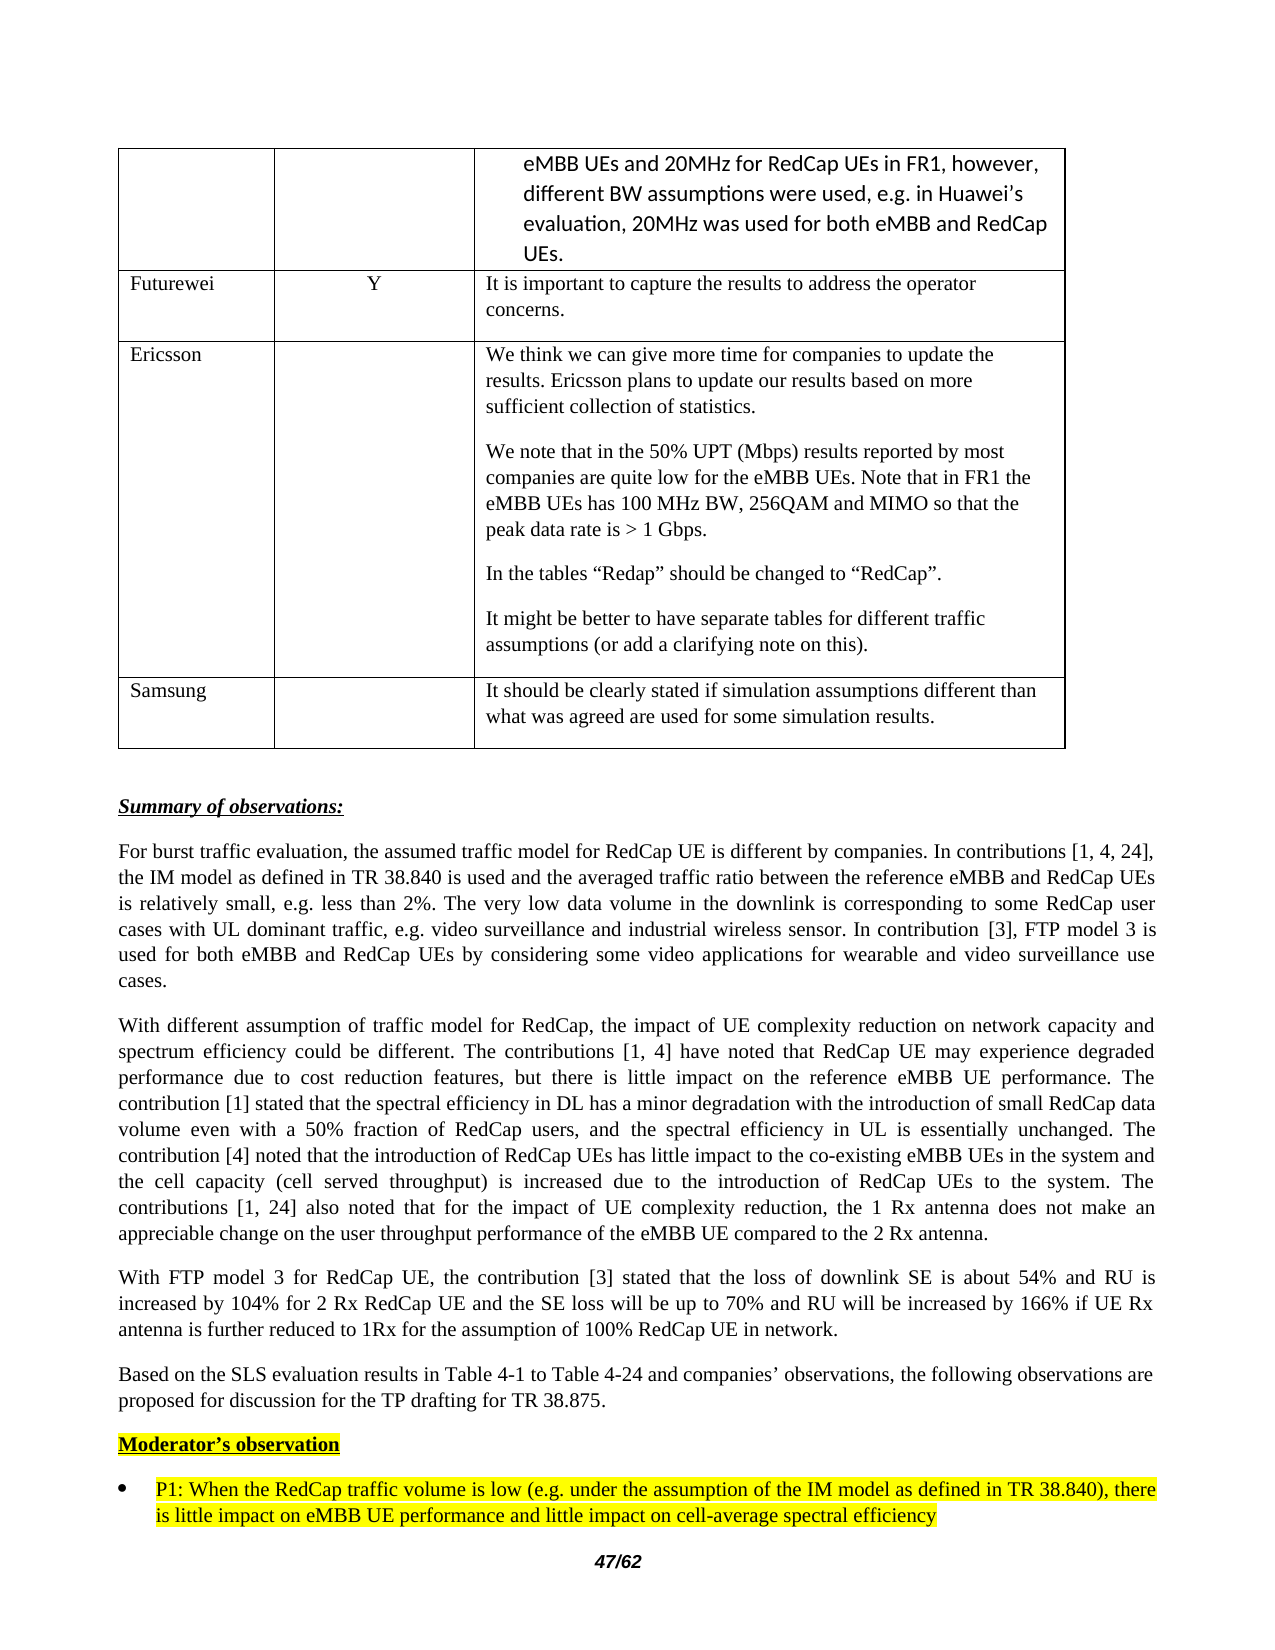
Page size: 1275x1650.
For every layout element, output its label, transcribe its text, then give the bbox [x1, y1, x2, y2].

text For burst traffic evaluation, the assumed traffic model for RedCap UE is different by companies. In contributions [1, 4, 24], the IM model as defined in TR 38.840 is used and the averaged traffic ratio between the reference eMBB and RedCap UEs is relatively small, e.g. less than 2%. The very low data volume in the downlink is corresponding to some RedCap user cases with UL dominant traffic, e.g. video surveillance and industrial wireless sensor. In contribution [3], FTP model 3 is used for both eMBB and RedCap UEs by considering some video applications for wearable and video surveillance use cases. [118, 839, 1157, 992]
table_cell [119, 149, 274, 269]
text Summary of observations: [118, 794, 1157, 818]
text Based on the SLS evaluation results in Table 4-1 to Table 4-24 and companies’ observations, the following observations are proposed for discussion for the TP drafting for TR 38.875. [118, 1362, 1157, 1412]
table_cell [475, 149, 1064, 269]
text Moderator’s observation [118, 1432, 1157, 1456]
text With different assumption of traffic model for RedCap, the impact of UE complexity reduction on network capacity and spectrum efficiency could be different. The contributions [1, 4] have noted that RedCap UE may experience degraded performance due to cost reduction features, but there is little impact on the reference eMBB UE performance. The contribution [1] stated that the spectral efficiency in DL has a minor degradation with the introduction of small RedCap data volume even with a 50% fraction of RedCap users, and the spectral efficiency in UL is essentially unchanged. The contribution [4] noted that the introduction of RedCap UEs has little impact to the co-existing eMBB UEs in the system and the cell capacity (cell served throughput) is increased due to the introduction of RedCap UEs to the system. The contributions [1, 24] also noted that for the impact of UE complexity reduction, the 1 Rx antenna does not make an appreciable change on the user throughput performance of the eMBB UE compared to the 2 Rx antenna. [118, 1013, 1157, 1244]
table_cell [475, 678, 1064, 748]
list P1: When the RedCap traffic volume is low (e.g. under the assumption of the IM model as defined in TR 38.840), there is little impact on eMBB UE performance and little impact on cell-average spectral efficiency [118, 1477, 1157, 1527]
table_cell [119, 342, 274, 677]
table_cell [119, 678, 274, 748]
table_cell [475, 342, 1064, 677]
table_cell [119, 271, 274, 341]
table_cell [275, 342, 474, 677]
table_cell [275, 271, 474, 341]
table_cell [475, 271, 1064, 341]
text With FTP model 3 for RedCap UE, the contribution [3] stated that the loss of downlink SE is about 54% and RU is increased by 104% for 2 Rx RedCap UE and the SE loss will be up to 70% and RU will be increased by 166% if UE Rx antenna is further reduced to 1Rx for the assumption of 100% RedCap UE in network. [118, 1265, 1157, 1341]
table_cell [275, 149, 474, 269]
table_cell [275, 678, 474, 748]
